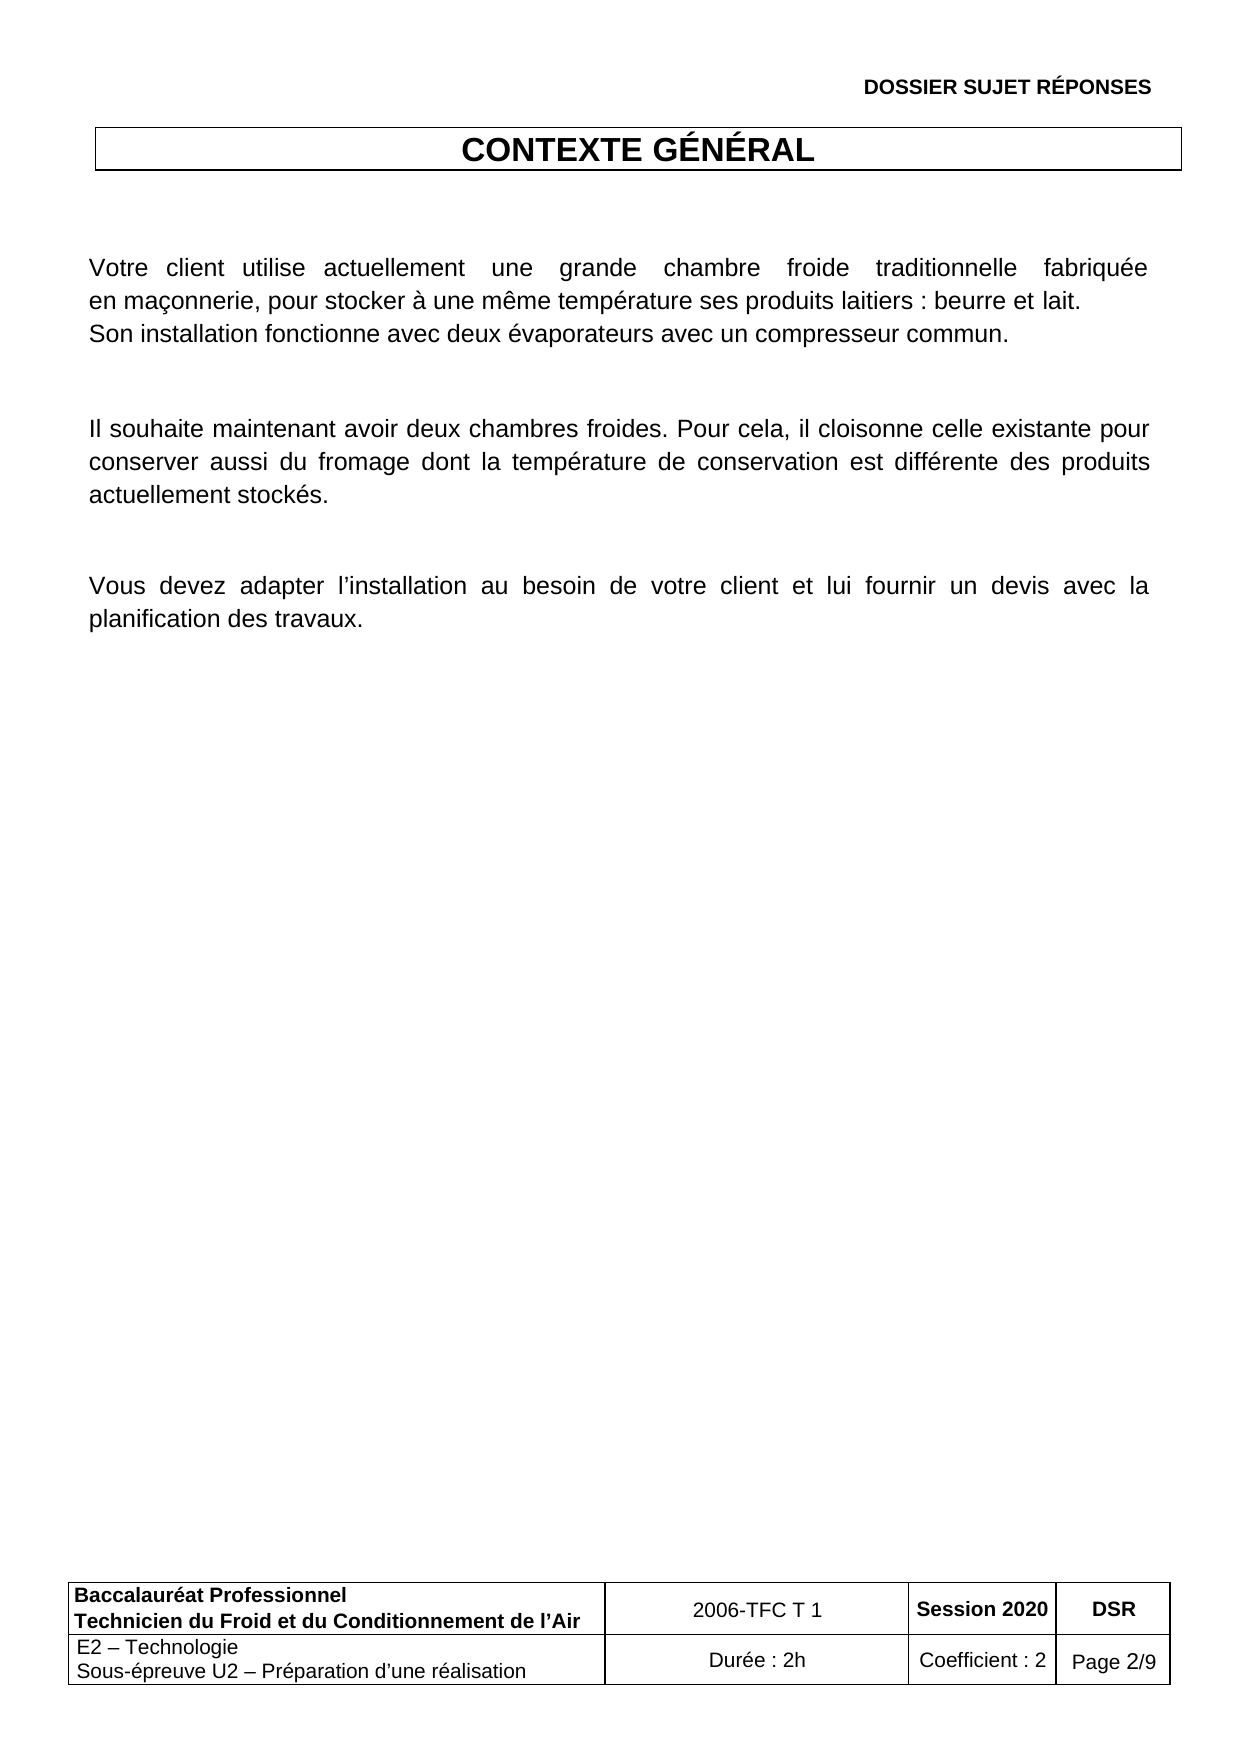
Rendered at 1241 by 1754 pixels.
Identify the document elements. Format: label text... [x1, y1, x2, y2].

text Son installation fonctionne avec deux évaporateurs avec un compresseur commun. [89, 319, 1184, 348]
text Il souhaite maintenant avoir deux chambres froides. Pour cela, il cloisonne celle existante pour conserver aussi du fromage dont la température de conservation est différente des produits actuellement stockés. [89, 414, 1152, 509]
text Vous devez adapter l’installation au besoin de votre client et lui fournir un devis avec la planification des travaux. [89, 571, 1152, 633]
text Votre client utilise actuellement une grande chambre froide traditionnelle fabriquée en maçonnerie, pour stocker à une même température ses produits laitiers : beurre et lait. [89, 253, 1152, 315]
